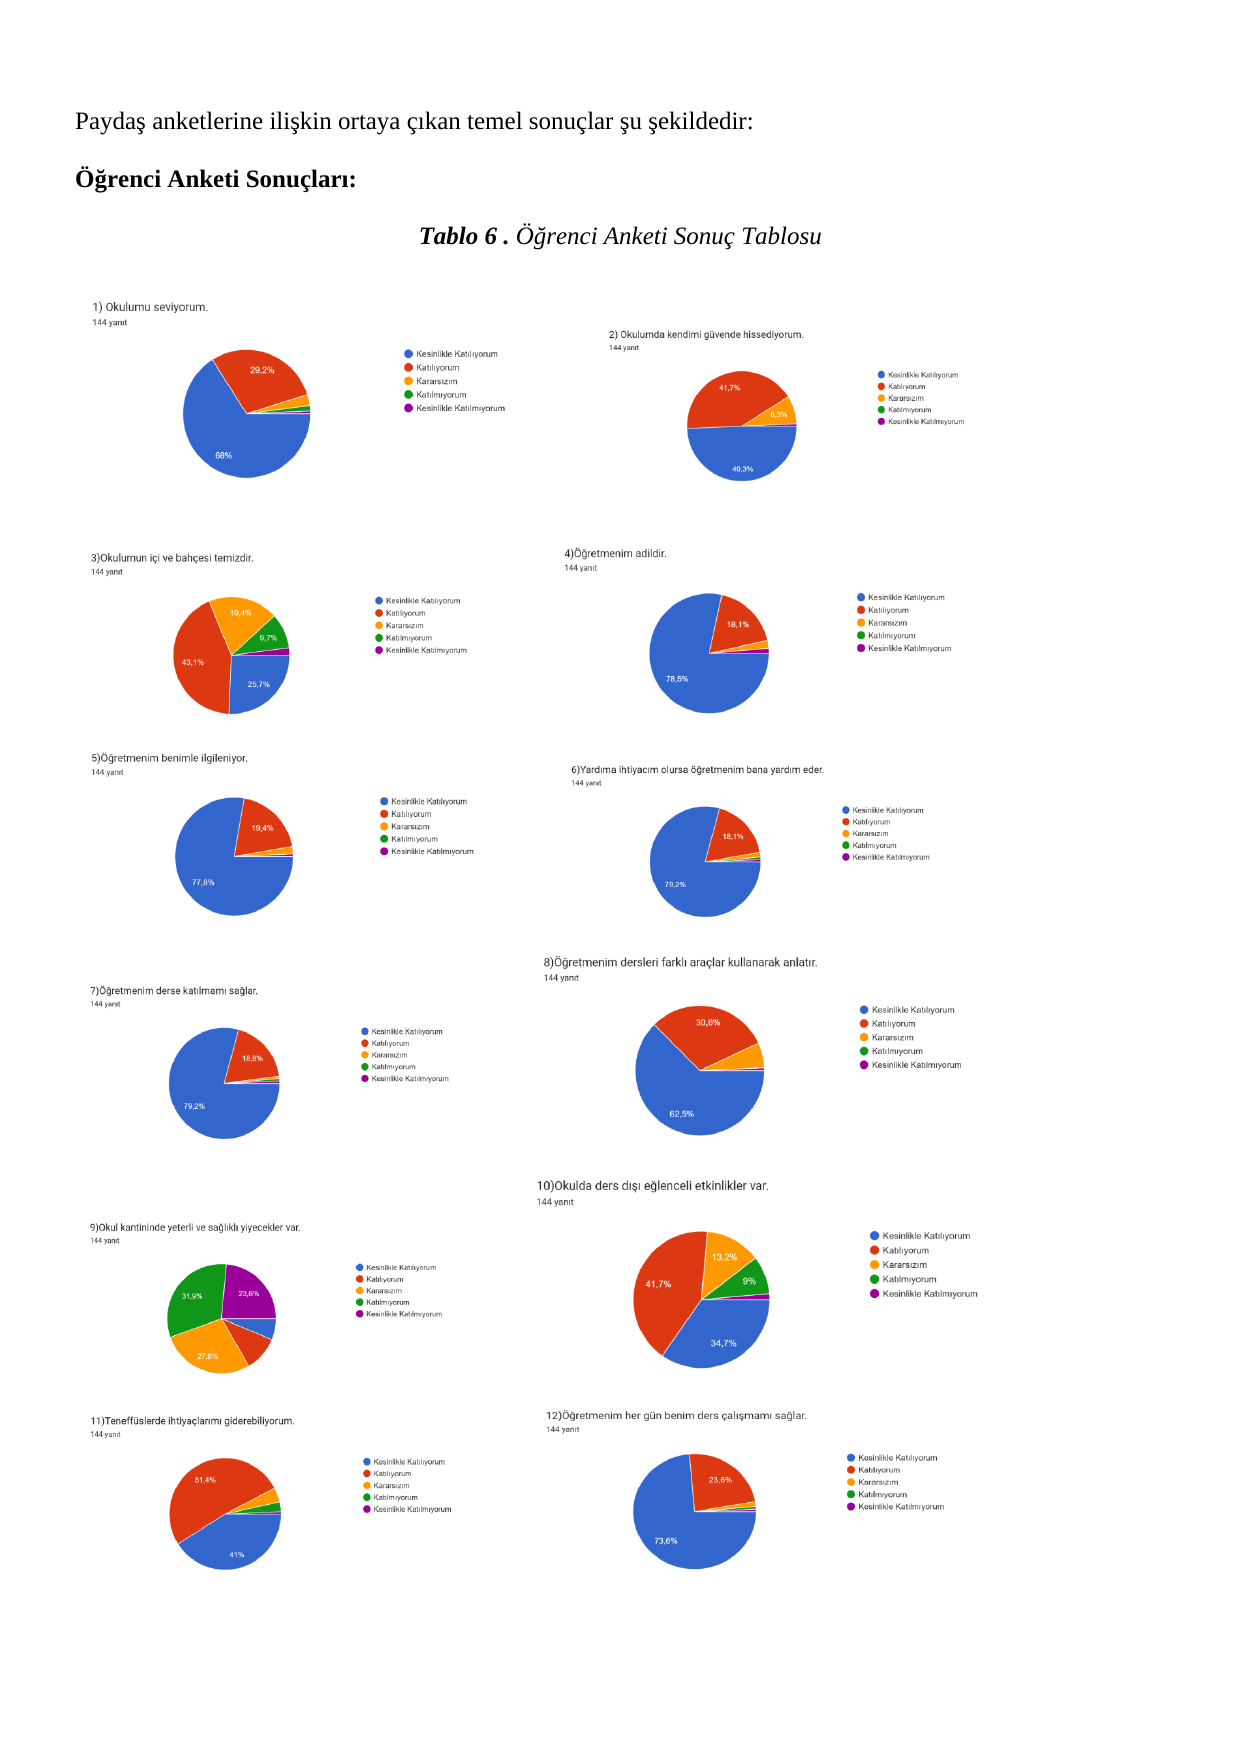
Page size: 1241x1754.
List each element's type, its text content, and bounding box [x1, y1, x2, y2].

text Paydaş anketlerine ilişkin ortaya çıkan temel sonuçlar şu şekildedir: [75, 106, 1165, 135]
text Öğrenci Anketi Sonuçları: [75, 164, 1165, 192]
picture [75, 283, 1042, 502]
text Tablo 6 . Öğrenci Anketi Sonuç Tablosu [75, 221, 1165, 250]
picture [75, 530, 1074, 1591]
